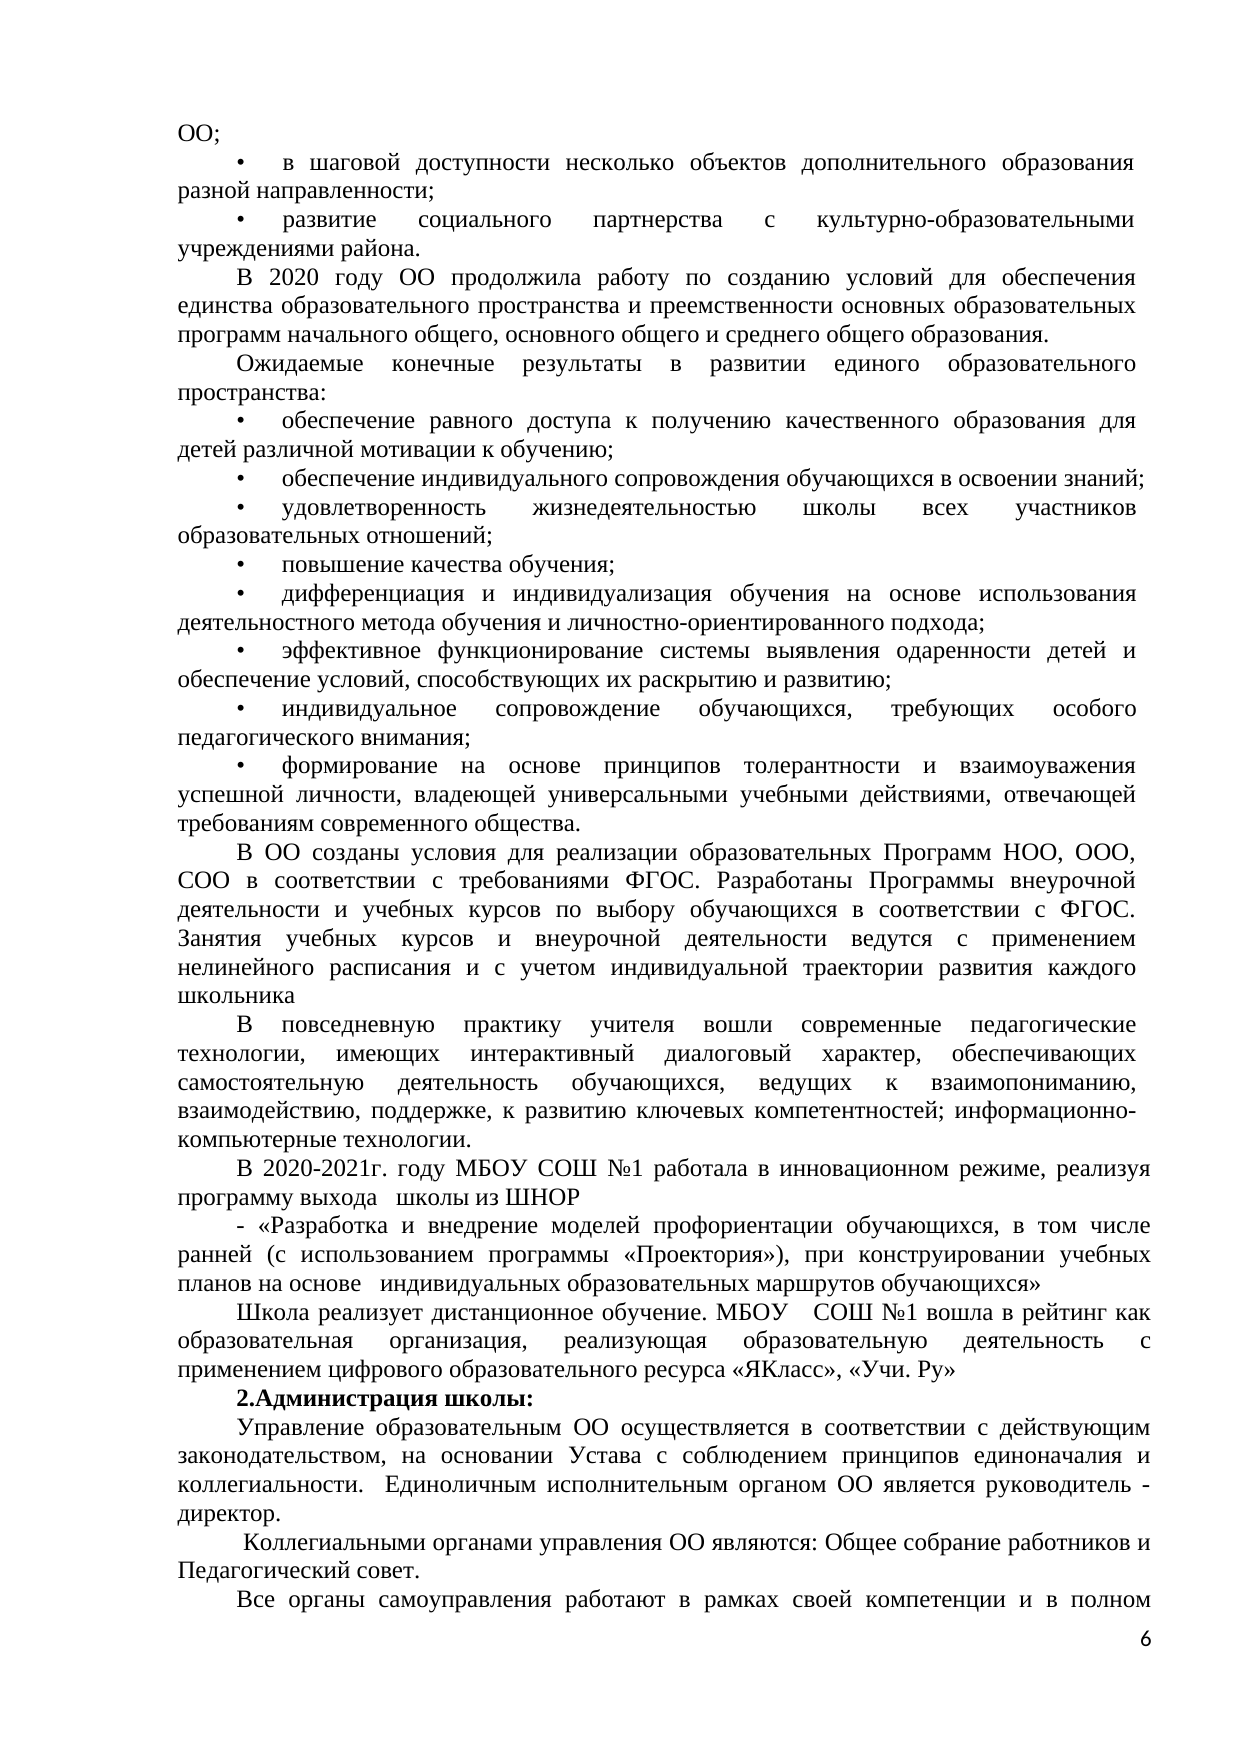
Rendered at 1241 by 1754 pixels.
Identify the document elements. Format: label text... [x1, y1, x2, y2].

text - «Разработка и внедрение моделей профориентации обучающихся, в том числе ранней (с использованием программы «Проектория»), при конструировании учебных планов на основе индивидуальных образовательных маршрутов обучающихся» [177, 1211, 1152, 1297]
text В повседневную практику учителя вошли современные педагогические технологии, имеющих интерактивный диалоговый характер, обеспечивающих самостоятельную деятельность обучающихся, ведущих к взаимопониманию, взаимодействию, поддержке, к развитию ключевых компетентностей; информационно-компьютерные технологии. [177, 1009, 1137, 1153]
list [177, 118, 1142, 147]
text В ОО созданы условия для реализации образовательных Программ НОО, ООО, СОО в соответствии с требованиями ФГОС. Разработаны Программы внеурочной деятельности и учебных курсов по выбору обучающихся в соответствии с ФГОС. Занятия учебных курсов и внеурочной деятельности ведутся с применением нелинейного расписания и с учетом индивидуальной траектории развития каждого школьника [177, 837, 1137, 1009]
list формирование на основе принципов толерантности и взаимоуважения успешной личности, владеющей универсальными учебными действиями, отвечающей требованиям современного общества. [177, 751, 1137, 837]
text Управление образовательным ОО осуществляется в соответствии с действующим законодательством, на основании Устава с соблюдением принципов единоначалия и коллегиальности. Единоличным исполнительным органом ОО является руководитель - директор. [177, 1412, 1152, 1527]
text Ожидаемые конечные результаты в развитии единого образовательного пространства: [177, 348, 1137, 406]
text Школа реализует дистанционное обучение. МБОУ СОШ №1 вошла в рейтинг как образовательная организация, реализующая образовательную деятельность с применением цифрового образовательного ресурса «ЯКласс», «Учи. Ру» [177, 1297, 1152, 1383]
list индивидуальное сопровождение обучающихся, требующих особого педагогического внимания; [177, 693, 1137, 751]
text 2.Администрация школы: [177, 1383, 1152, 1412]
text В 2020-2021г. году МБОУ СОШ №1 работала в инновационном режиме, реализуя программу выхода школы из ШНОР [177, 1153, 1152, 1211]
list в шаговой доступности несколько объектов дополнительного образования разной направленности; [177, 147, 1135, 204]
list дифференциация и индивидуализация обучения на основе использования деятельностного метода обучения и личностно-ориентированного подхода; [177, 578, 1137, 636]
list развитие социального партнерства с культурно-образовательными учреждениями района. [177, 204, 1135, 262]
text Коллегиальными органами управления ОО являются: Общее собрание работников и Педагогический совет. [177, 1527, 1152, 1584]
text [177, 1584, 1152, 1613]
text В 2020 году ОО продолжила работу по созданию условий для обеспечения единства образовательного пространства и преемственности основных образовательных программ начального общего, основного общего и среднего общего образования. [177, 262, 1137, 348]
list эффективное функционирование системы выявления одаренности детей и обеспечение условий, способствующих их раскрытию и развитию; [177, 636, 1137, 693]
list обеспечение индивидуального сопровождения обучающихся в освоении знаний; [177, 463, 1152, 492]
list повышение качества обучения; [177, 549, 1152, 578]
list обеспечение равного доступа к получению качественного образования для детей различной мотивации к обучению; [177, 406, 1137, 463]
list удовлетворенность жизнедеятельностью школы всех участников образовательных отношений; [177, 492, 1137, 549]
